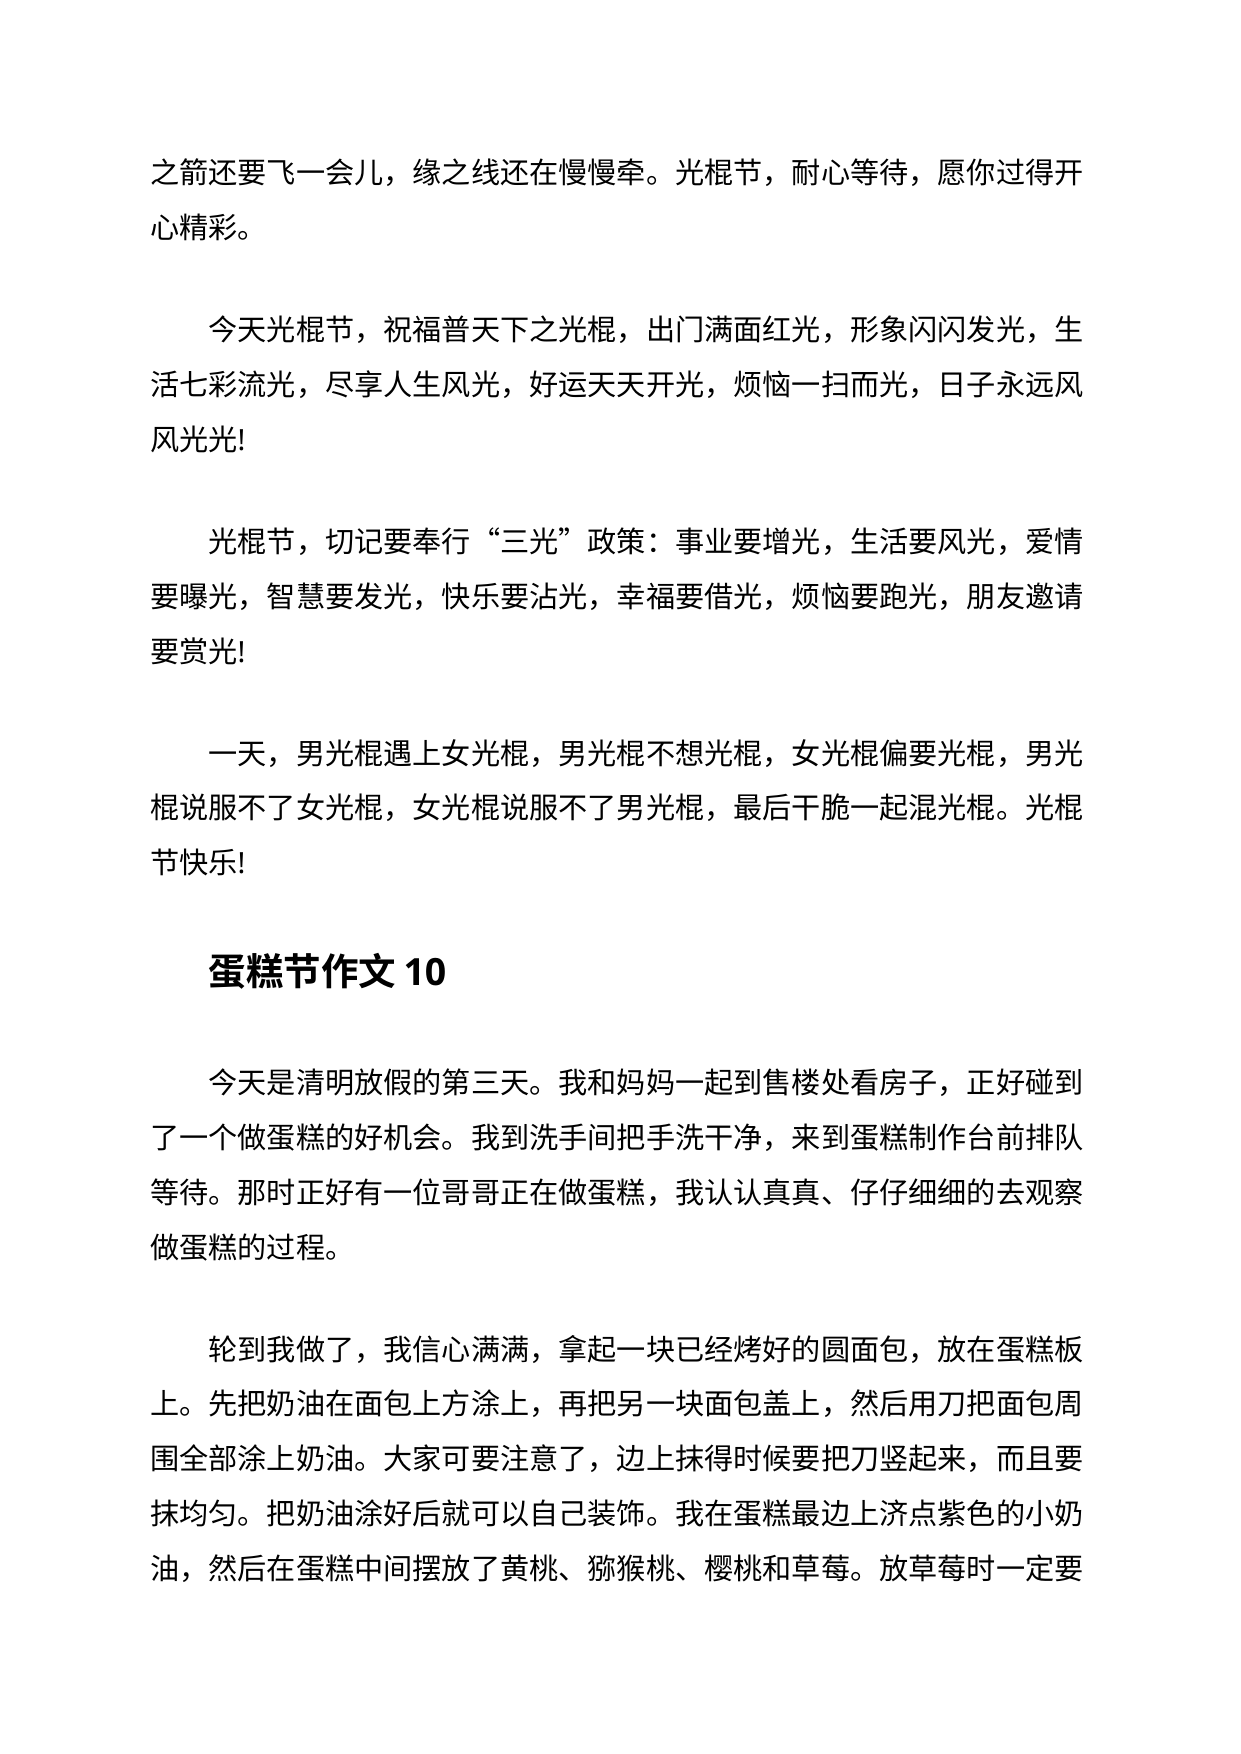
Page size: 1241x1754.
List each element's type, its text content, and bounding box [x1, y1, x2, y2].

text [150, 1326, 1090, 1588]
text 一天，男光棍遇上女光棍，男光棍不想光棍，女光棍偏要光棍，男光棍说服不了女光棍，女光棍说服不了男光棍，最后干脆一起混光棍。光棍节快乐! [150, 730, 1090, 882]
text 光棍节，切记要奉行“三光”政策：事业要增光，生活要风光，爱情要曝光，智慧要发光，快乐要沾光，幸福要借光，烦恼要跑光，朋友邀请要赏光! [150, 518, 1090, 671]
text 今天是清明放假的第三天。我和妈妈一起到售楼处看房子，正好碰到了一个做蛋糕的好机会。我到洗手间把手洗干净，来到蛋糕制作台前排队等待。那时正好有一位哥哥正在做蛋糕，我认认真真、仔仔细细的去观察做蛋糕的过程。 [150, 1059, 1090, 1267]
text 今天光棍节，祝福普天下之光棍，出门满面红光，形象闪闪发光，生活七彩流光，尽享人生风光，好运天天开光，烦恼一扫而光，日子永远风风光光! [150, 307, 1090, 459]
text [150, 150, 1090, 247]
text 蛋糕节作文10 [150, 942, 1090, 996]
